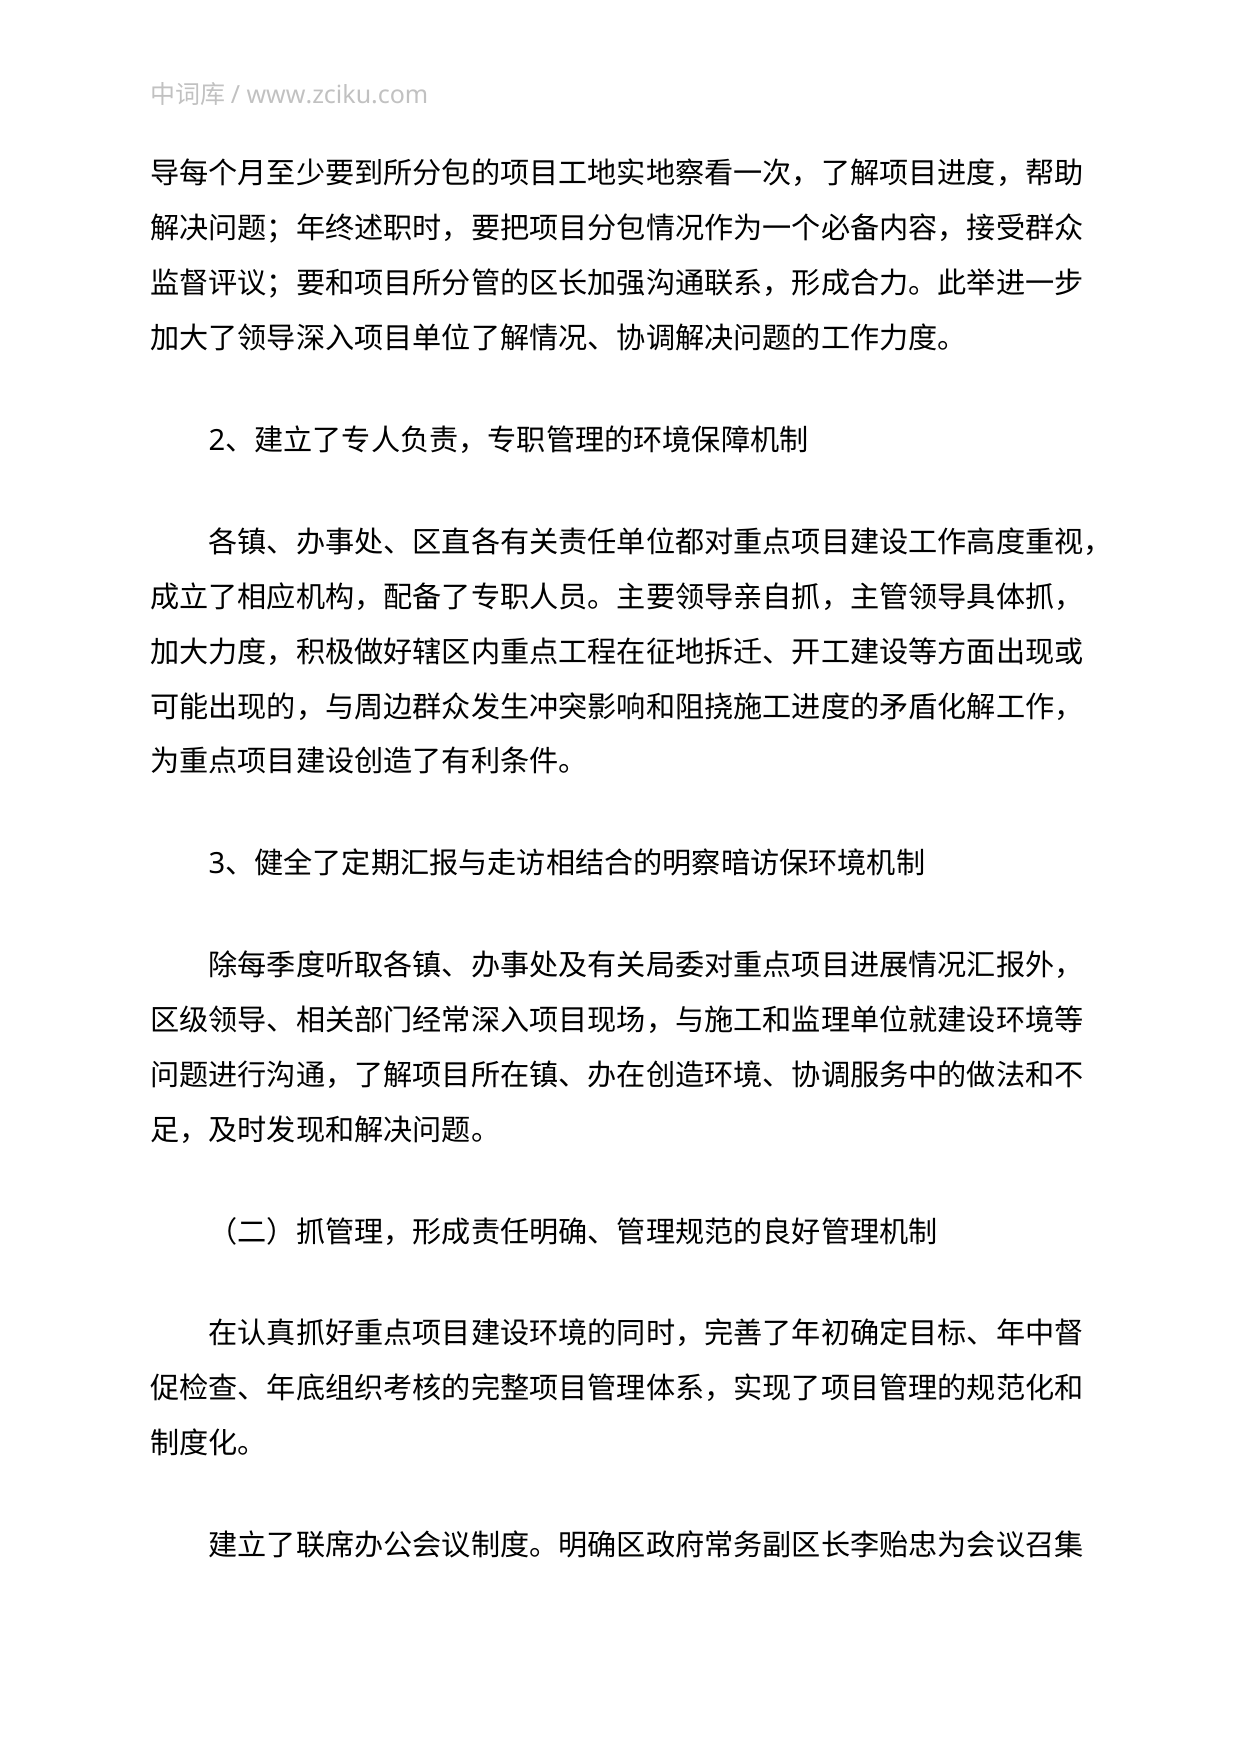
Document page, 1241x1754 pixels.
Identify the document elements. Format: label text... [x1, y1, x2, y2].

text 各镇、办事处、区直各有关责任单位都对重点项目建设工作高度重视，成立了相应机构，配备了专职人员。主要领导亲自抓，主管领导具体抓，加大力度，积极做好辖区内重点工程在征地拆迁、开工建设等方面出现或可能出现的，与周边群众发生冲突影响和阻挠施工进度的矛盾化解工作，为重点项目建设创造了有利条件。 [150, 518, 1090, 780]
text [150, 150, 1090, 357]
text 除每季度听取各镇、办事处及有关局委对重点项目进展情况汇报外，区级领导、相关部门经常深入项目现场，与施工和监理单位就建设环境等问题进行沟通，了解项目所在镇、办在创造环境、协调服务中的做法和不足，及时发现和解决问题。 [150, 942, 1090, 1149]
text （二）抓管理，形成责任明确、管理规范的良好管理机制 [150, 1208, 1090, 1251]
text 3、健全了定期汇报与走访相结合的明察暗访保环境机制 [150, 840, 1090, 882]
text 在认真抓好重点项目建设环境的同时，完善了年初确定目标、年中督促检查、年底组织考核的完整项目管理体系，实现了项目管理的规范化和制度化。 [150, 1310, 1090, 1462]
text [150, 1522, 1090, 1564]
text 2、建立了专人负责，专职管理的环境保障机制 [150, 416, 1090, 459]
